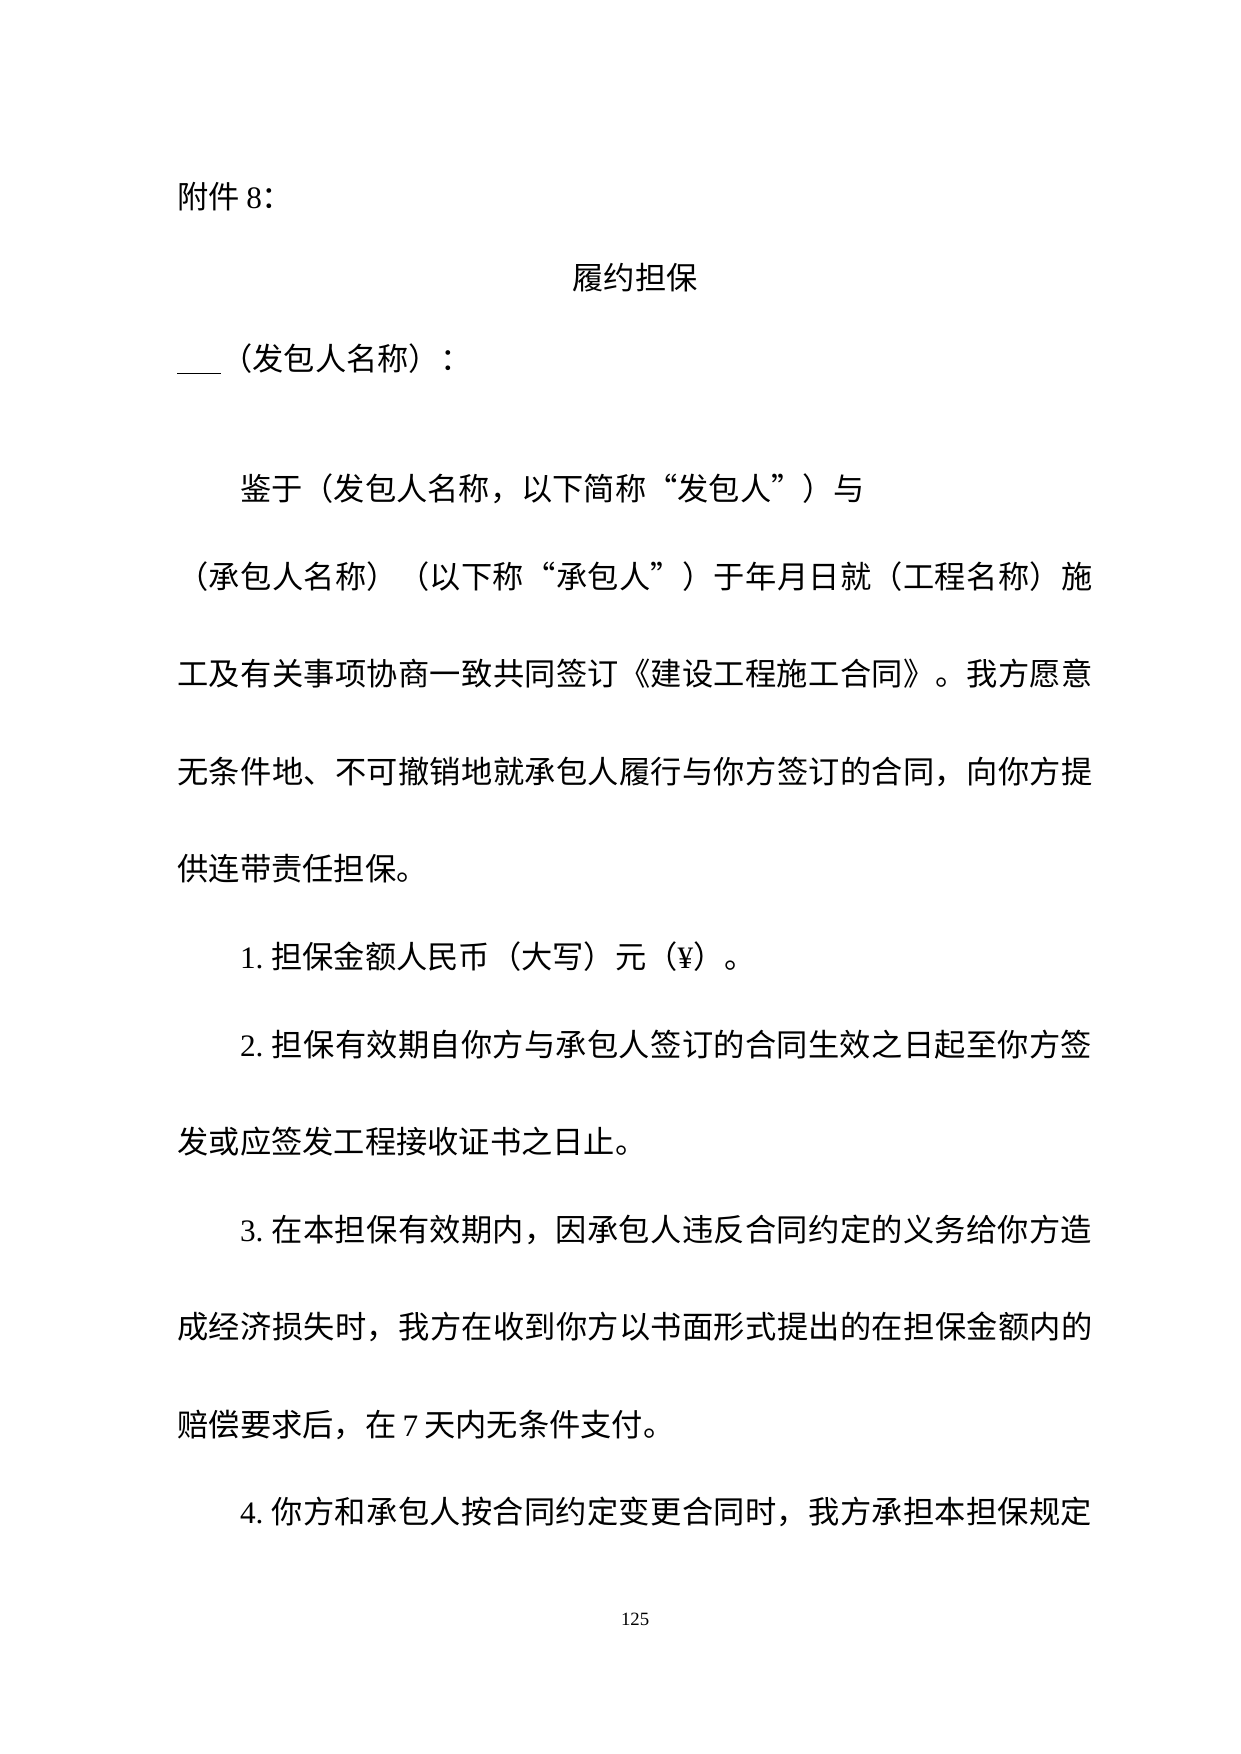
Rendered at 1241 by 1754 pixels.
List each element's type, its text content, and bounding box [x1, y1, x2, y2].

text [177, 1477, 1092, 1542]
text 3. 在本担保有效期内，因承包人违反合同约定的义务给你方造成经济损失时，我方在收到你方以书面形式提出的在担保金额内的赔偿要求后，在7天内无条件支付。 [177, 1195, 1092, 1455]
text 2. 担保有效期自你方与承包人签订的合同生效之日起至你方签发或应签发工程接收证书之日止。 [177, 1010, 1092, 1172]
text 1. 担保金额人民币（大写）元（¥）。 [177, 922, 1092, 987]
text （发包人名称）： [177, 324, 1092, 389]
text 鉴于（发包人名称，以下简称“发包人”）与 [177, 454, 1092, 519]
text （承包人名称）（以下称“承包人”）于年月日就（工程名称）施工及有关事项协商一致共同签订《建设工程施工合同》。我方愿意无条件地、不可撤销地就承包人履行与你方签订的合同，向你方提供连带责任担保。 [177, 542, 1092, 899]
text 履约担保 [177, 243, 1092, 308]
text 附件8： [177, 162, 1092, 227]
